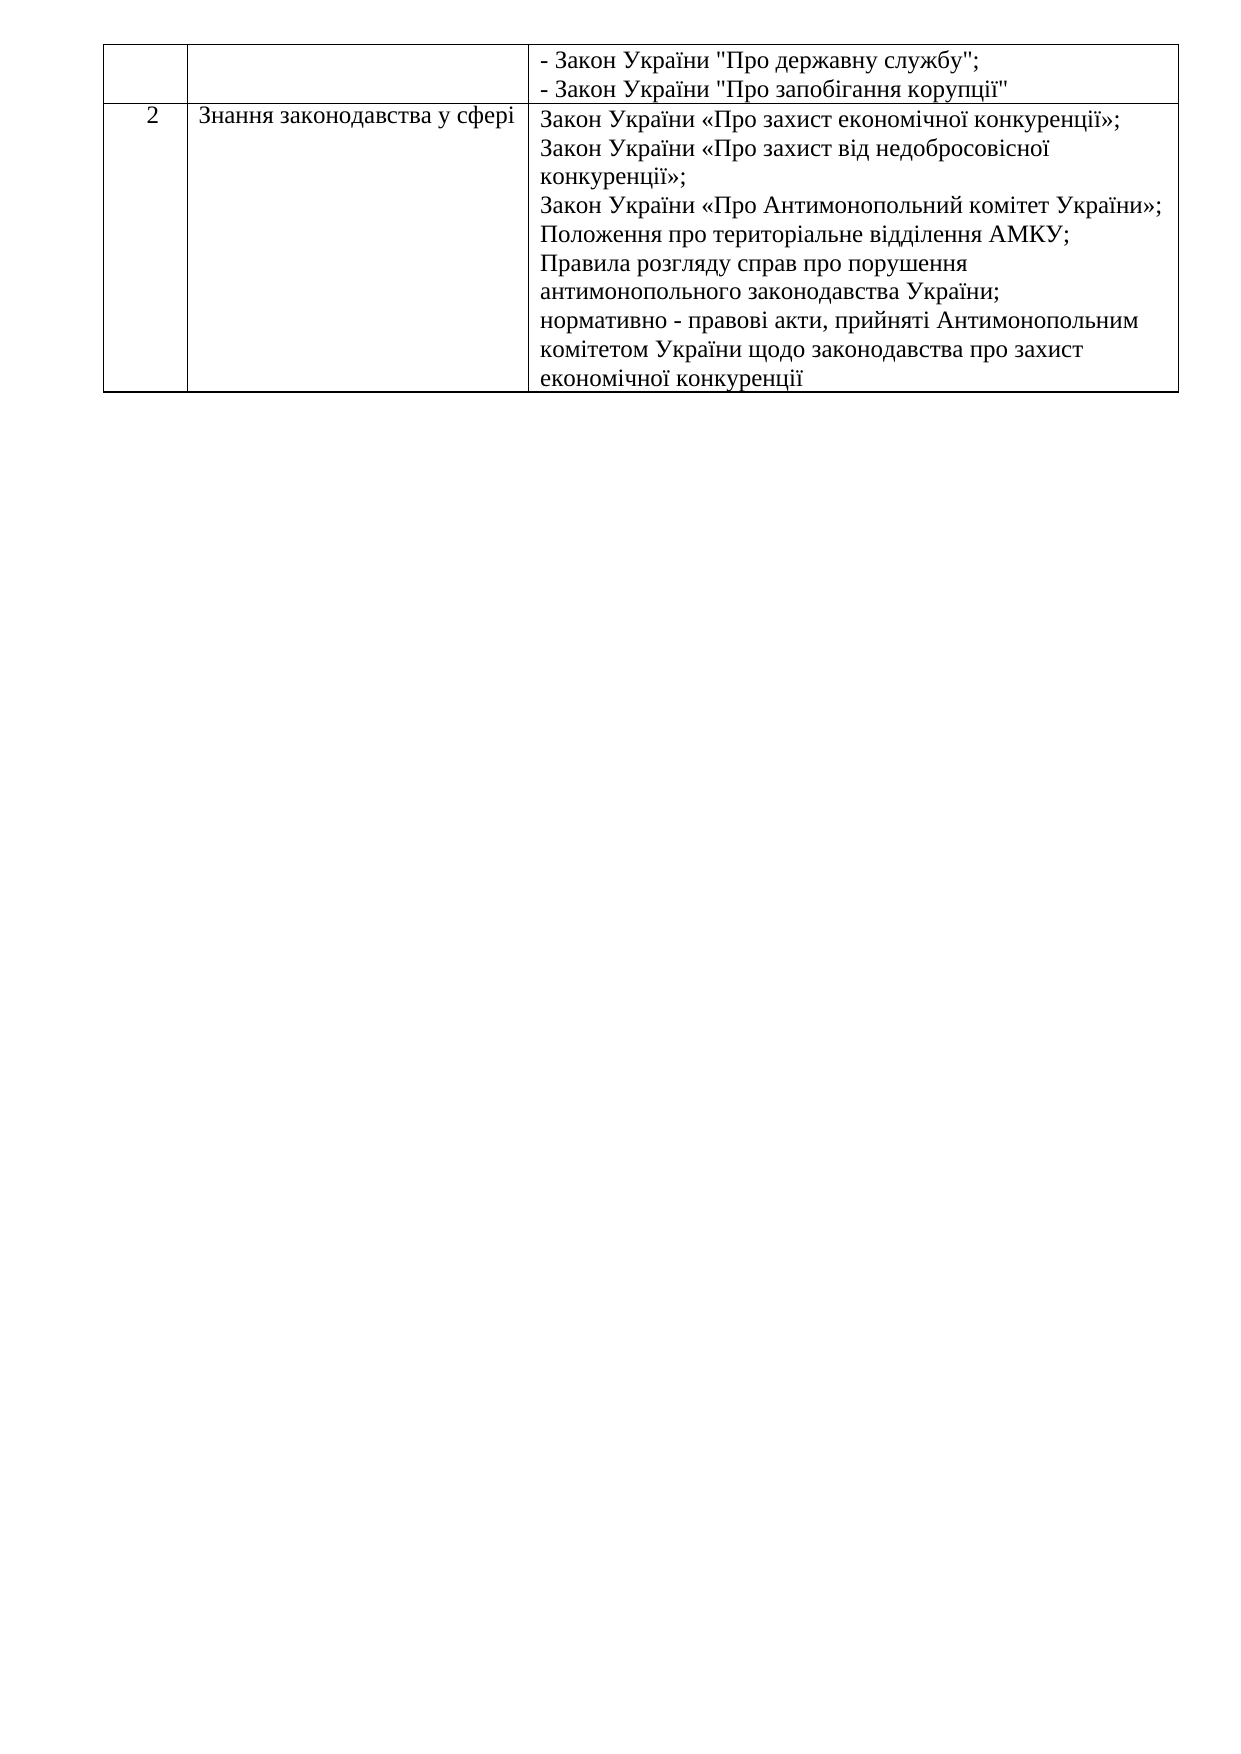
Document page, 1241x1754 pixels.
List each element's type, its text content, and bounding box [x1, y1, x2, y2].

table_cell - Конституція України; - Закон України "Про державну службу"; - Закон України "Про запобігання корупції" [980, 45, 1178, 103]
table_cell Закон України «Про захист економічної конкуренції»; Закон України «Про захист від недобросовісної конкуренції»; Закон України «Про Антимонопольний комітет України»; Положення про територіальне відділення АМКУ; Правила розгляду справ про порушення антимонопольного законодавства України; нормативно - правові акти, прийняті Антимонопольним комітетом України щодо законодавства про захист економічної конкуренції [529, 104, 1178, 391]
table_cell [188, 45, 528, 103]
table_cell 2 [104, 104, 187, 391]
table_cell 1 [104, 45, 187, 103]
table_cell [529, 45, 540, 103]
table_cell Знання законодавства у сфері [188, 104, 528, 391]
